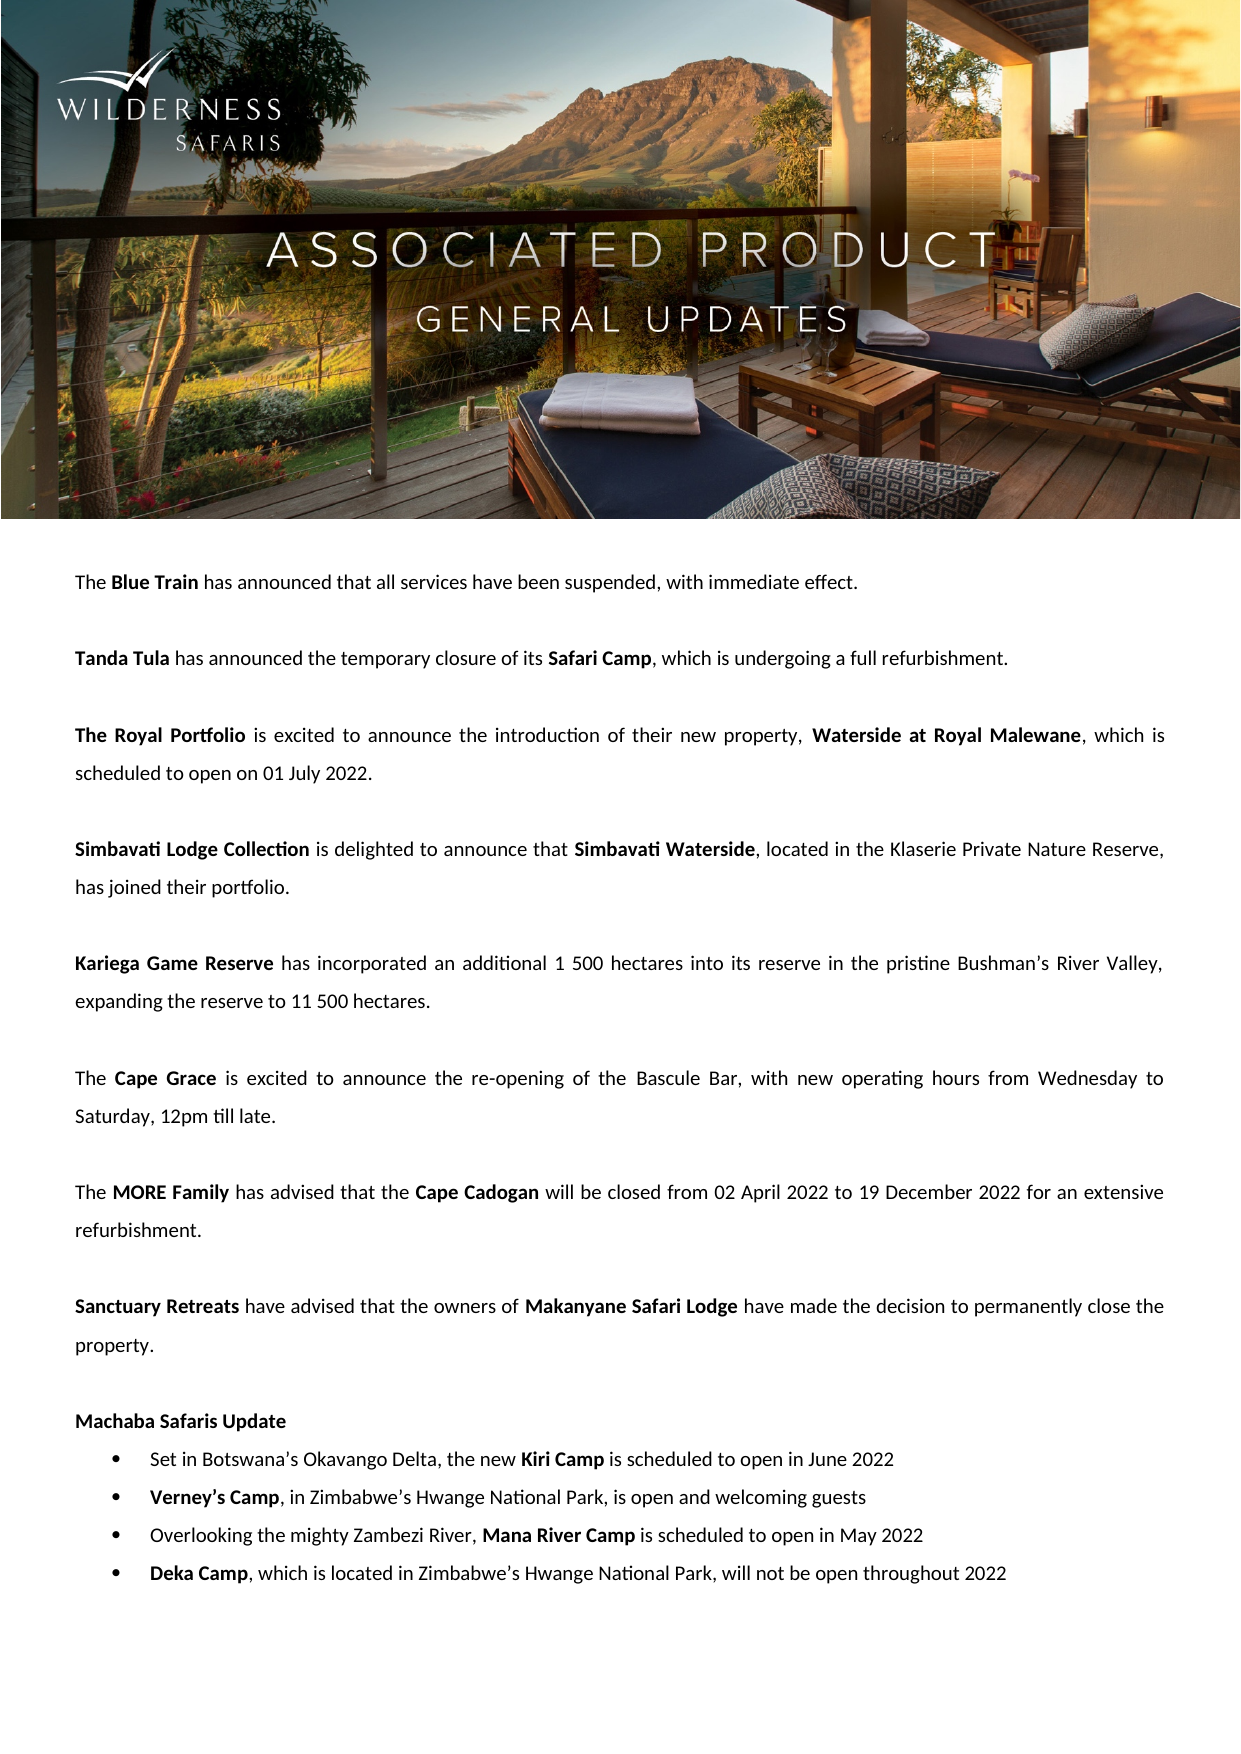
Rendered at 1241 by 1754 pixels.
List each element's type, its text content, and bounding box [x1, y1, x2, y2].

list Set in Botswana’s Okavango Delta, the new Kiri Camp is scheduled to open in June 2022 [112, 1446, 1165, 1472]
text The MORE Family has advised that the Cape Cadogan will be closed from 02 April 2022 to 19 December 2022 for an extensive refurbishment. [75, 1179, 1165, 1243]
text The Royal Portfolio is excited to announce the introduction of their new property, Waterside at Royal Malewane, which is scheduled to open on 01 July 2022. [75, 722, 1165, 785]
text The Blue Train has announced that all services have been suspended, with immediate effect. [75, 569, 1165, 595]
list Deka Camp, which is located in Zimbabwe’s Hwange National Park, will not be open throughout 2022 [112, 1561, 1165, 1586]
text Tanda Tula has announced the temporary closure of its Safari Camp, which is undergoing a full refurbishment. [75, 646, 1165, 671]
list Overlooking the mighty Zambezi River, Mana River Camp is scheduled to open in May 2022 [112, 1522, 1165, 1548]
text The Cape Grace is excited to announce the re-opening of the Bascule Bar, with new operating hours from Wednesday to Saturday, 12pm till late. [75, 1065, 1165, 1128]
text Machaba Safaris Update [75, 1408, 1165, 1433]
list Verney’s Camp, in Zimbabwe’s Hwange National Park, is open and welcoming guests [112, 1484, 1165, 1510]
text Sanctuary Retreats have advised that the owners of Makanyane Safari Lodge have made the decision to permanently close the property. [75, 1294, 1165, 1357]
text Simbavati Lodge Collection is delighted to announce that Simbavati Waterside, located in the Klaserie Private Nature Reserve, has joined their portfolio. [75, 836, 1165, 900]
picture [1, 0, 1241, 519]
text Kariega Game Reserve has incorporated an additional 1 500 hectares into its reserve in the pristine Bushman’s River Valley, expanding the reserve to 11 500 hectares. [75, 951, 1165, 1014]
